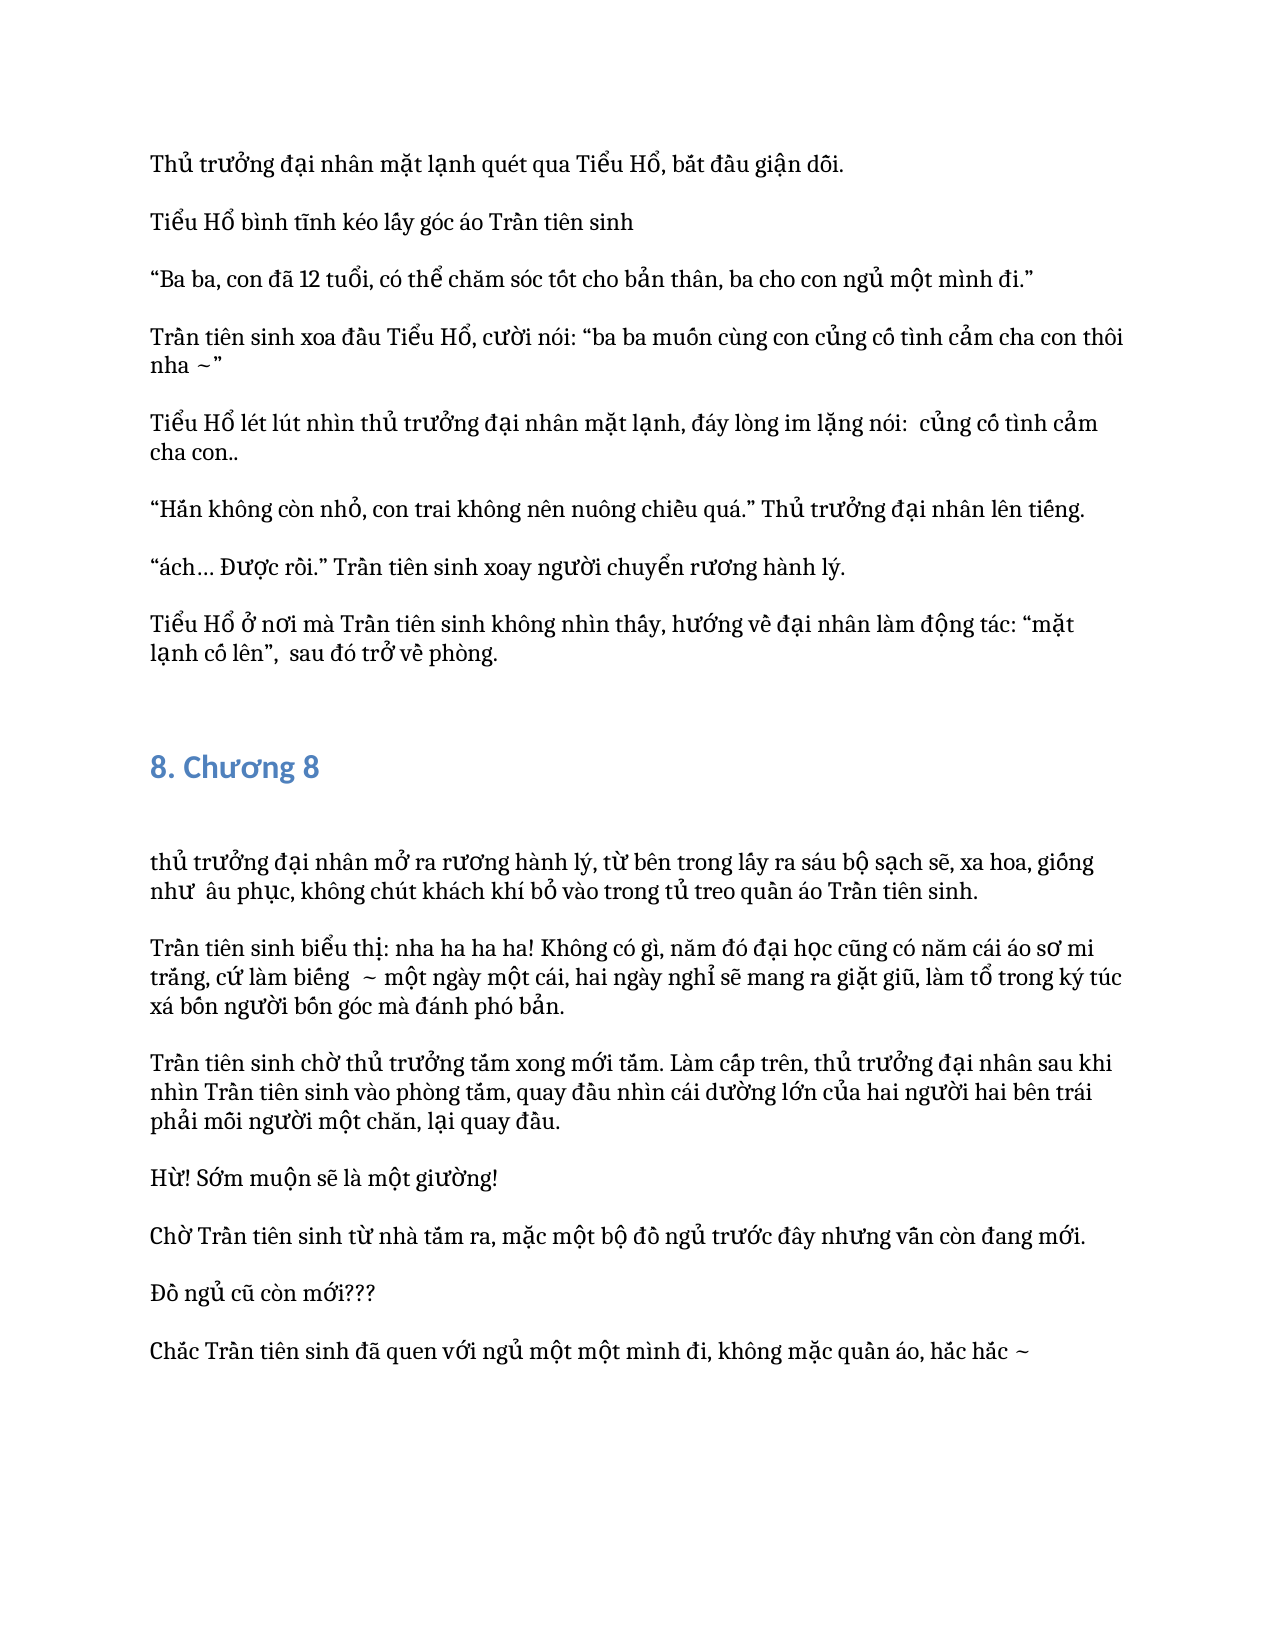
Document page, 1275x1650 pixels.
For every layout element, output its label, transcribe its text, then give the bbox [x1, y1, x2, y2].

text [150, 150, 1125, 725]
text thủ trưởng đại nhân mở ra rương hành lý, từ bên trong lấy ra sáu bộ sạch sẽ, xa hoa, giống như âu phục, không chút khách khí bỏ vào trong tủ treo quần áo Trần tiên sinh. Trần tiên sinh biểu thị: nha ha ha ha! Không có gì, năm đó đại học cũng có năm cái áo sơ mi trắng, cứ làm biếng ~ một ngày một cái, hai ngày nghỉ sẽ mang ra giặt giũ, làm tổ trong ký túc xá bốn người bốn góc mà đánh phó bản. Trần tiên sinh chờ thủ trưởng tắm xong mới tắm. Làm cấp trên, thủ trưởng đại nhân sau khi nhìn Trần tiên sinh vào phòng tắm, quay đầu nhìn cái dường lớn của hai người hai bên trái phải mỗi người một chăn, lại quay đầu. Hừ! Sớm muộn sẽ là một giường! Chờ Trần tiên sinh từ nhà tắm ra, mặc một bộ đồ ngủ trước đây nhưng vẫn còn đang mới. Đồ ngủ cũ còn mới??? Chắc Trần tiên sinh đã quen với ngủ một một mình đi, không mặc quần áo, hắc hắc ~ [150, 790, 1125, 1423]
subtitle 8. Chương 8 [150, 746, 1125, 787]
